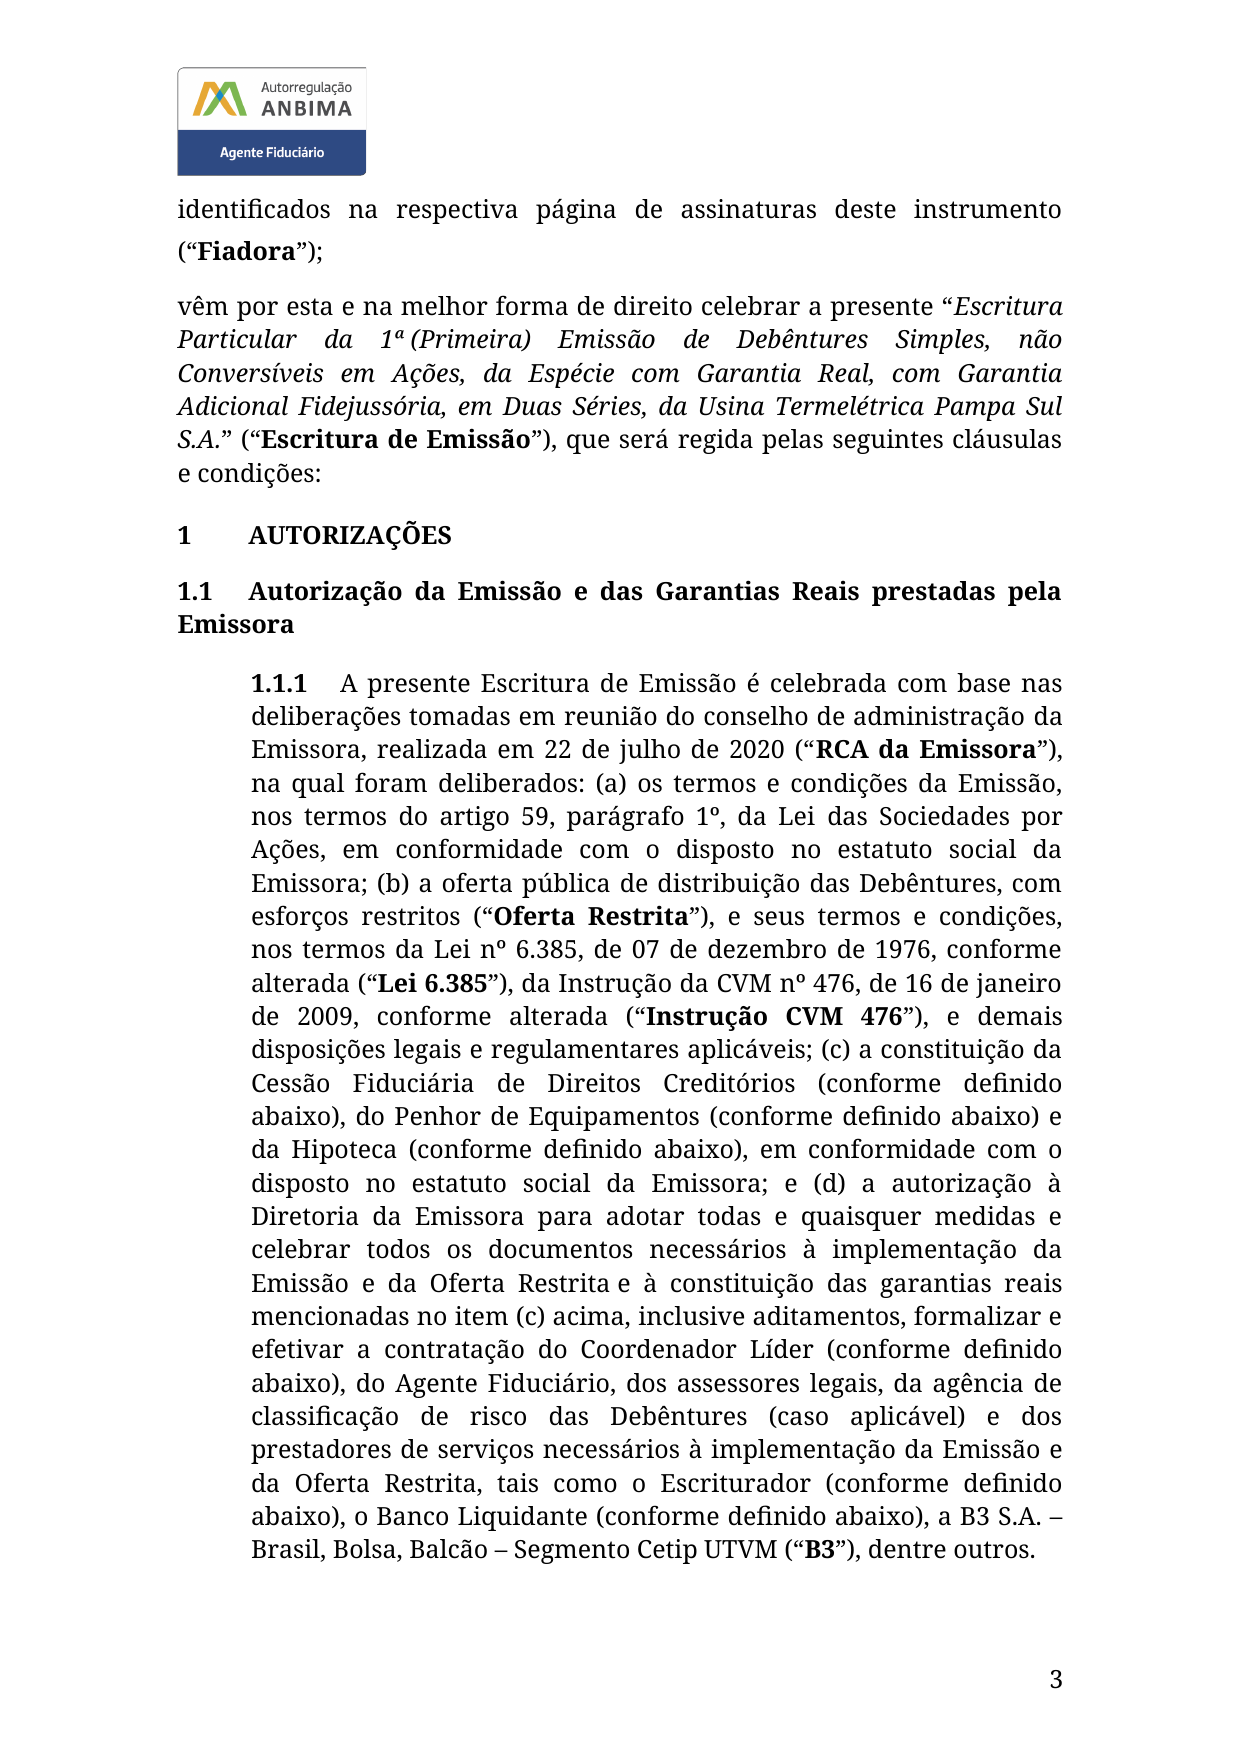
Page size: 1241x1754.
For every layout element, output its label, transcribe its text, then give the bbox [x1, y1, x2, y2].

text Autorização da Emissão e das Garantias Reais prestadas pela Emissora [177, 574, 1063, 640]
text A presente Escritura de Emissão é celebrada com base nas deliberações tomadas em reunião do conselho de administração da Emissora, realizada em 22 de julho de 2020 (“RCA da Emissora”), na qual foram deliberados: (a) os termos e condições da Emissão, nos termos do artigo 59, parágrafo 1º, da Lei das Sociedades por Ações, em conformidade com o disposto no estatuto social da Emissora; (b) a oferta pública de distribuição das Debêntures, com esforços restritos (“Oferta Restrita”), e seus termos e condições, nos termos da Lei nº 6.385, de 07 de dezembro de 1976, conforme alterada (“Lei 6.385”), da Instrução da CVM nº 476, de 16 de janeiro de 2009, conforme alterada (“Instrução CVM 476”), e demais disposições legais e regulamentares aplicáveis; (c) a constituição da Cessão Fiduciária de Direitos Creditórios (conforme definido abaixo), do Penhor de Equipamentos (conforme definido abaixo) e da Hipoteca (conforme definido abaixo), em conformidade com o disposto no estatuto social da Emissora; e (d) a autorização à Diretoria da Emissora para adotar todas e quaisquer medidas e celebrar todos os documentos necessários à implementação da Emissão e da Oferta Restrita e à constituição das garantias reais mencionadas no item (c) acima, inclusive aditamentos, formalizar e efetivar a contratação do Coordenador Líder (conforme definido abaixo), do Agente Fiduciário, dos assessores legais, da agência de classificação de risco das Debêntures (caso aplicável) e dos prestadores de serviços necessários à implementação da Emissão e da Oferta Restrita, tais como o Escriturador (conforme definido abaixo), o Banco Liquidante (conforme definido abaixo), a B3 S.A. – Brasil, Bolsa, Balcão – Segmento Cetip UTVM (“B3”), dentre outros. [251, 665, 1063, 1565]
text vêm por esta e na melhor forma de direito celebrar a presente “Escritura Particular da 1ª (Primeira) Emissão de Debêntures Simples, não Conversíveis em Ações, da Espécie com Garantia Real, com Garantia Adicional Fidejussória, em Duas Séries, da Usina Termelétrica Pampa Sul S.A.” (“Escritura de Emissão”), que será regida pelas seguintes cláusulas e condições: [177, 289, 1063, 489]
list AUTORIZAÇÕES [177, 518, 1063, 552]
picture [177, 67, 367, 176]
